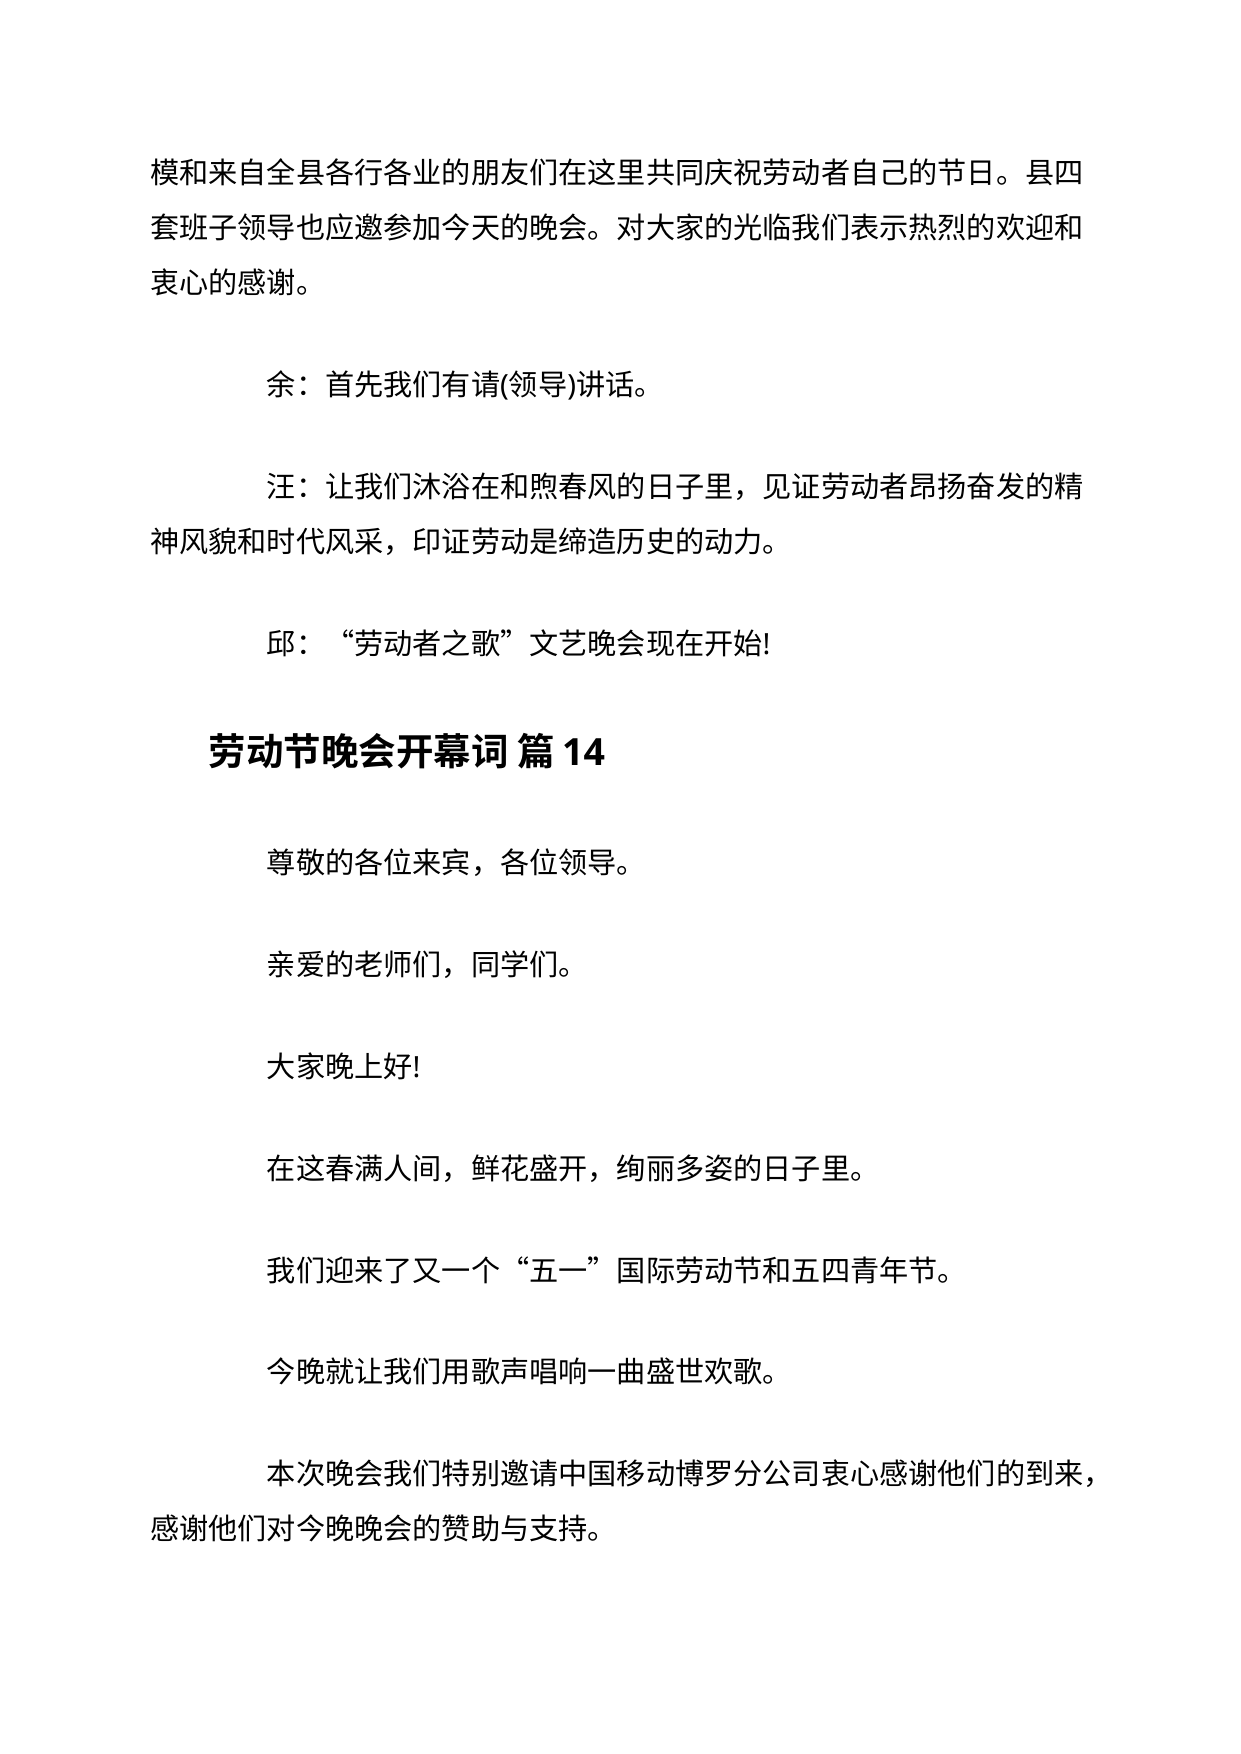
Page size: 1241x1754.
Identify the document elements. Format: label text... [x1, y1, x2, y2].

text 今晚就让我们用歌声唱响一曲盛世欢歌。 [150, 1349, 1090, 1391]
text 大家晚上好! [150, 1043, 1090, 1086]
text 尊敬的各位来宾，各位领导。 [150, 840, 1090, 882]
text 在这春满人间，鲜花盛开，绚丽多姿的日子里。 [150, 1145, 1090, 1188]
text 本次晚会我们特别邀请中国移动博罗分公司衷心感谢他们的到来，感谢他们对今晚晚会的赞助与支持。 [150, 1451, 1090, 1548]
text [150, 150, 1090, 302]
text 余：首先我们有请(领导)讲话。 [150, 362, 1090, 404]
text 劳动节晚会开幕词 篇14 [150, 722, 1090, 777]
text 汪：让我们沐浴在和煦春风的日子里，见证劳动者昂扬奋发的精神风貌和时代风采，印证劳动是缔造历史的动力。 [150, 463, 1090, 561]
text 亲爱的老师们，同学们。 [150, 942, 1090, 984]
text 邱：“劳动者之歌”文艺晚会现在开始! [150, 620, 1090, 663]
text 我们迎来了又一个“五一”国际劳动节和五四青年节。 [150, 1247, 1090, 1289]
